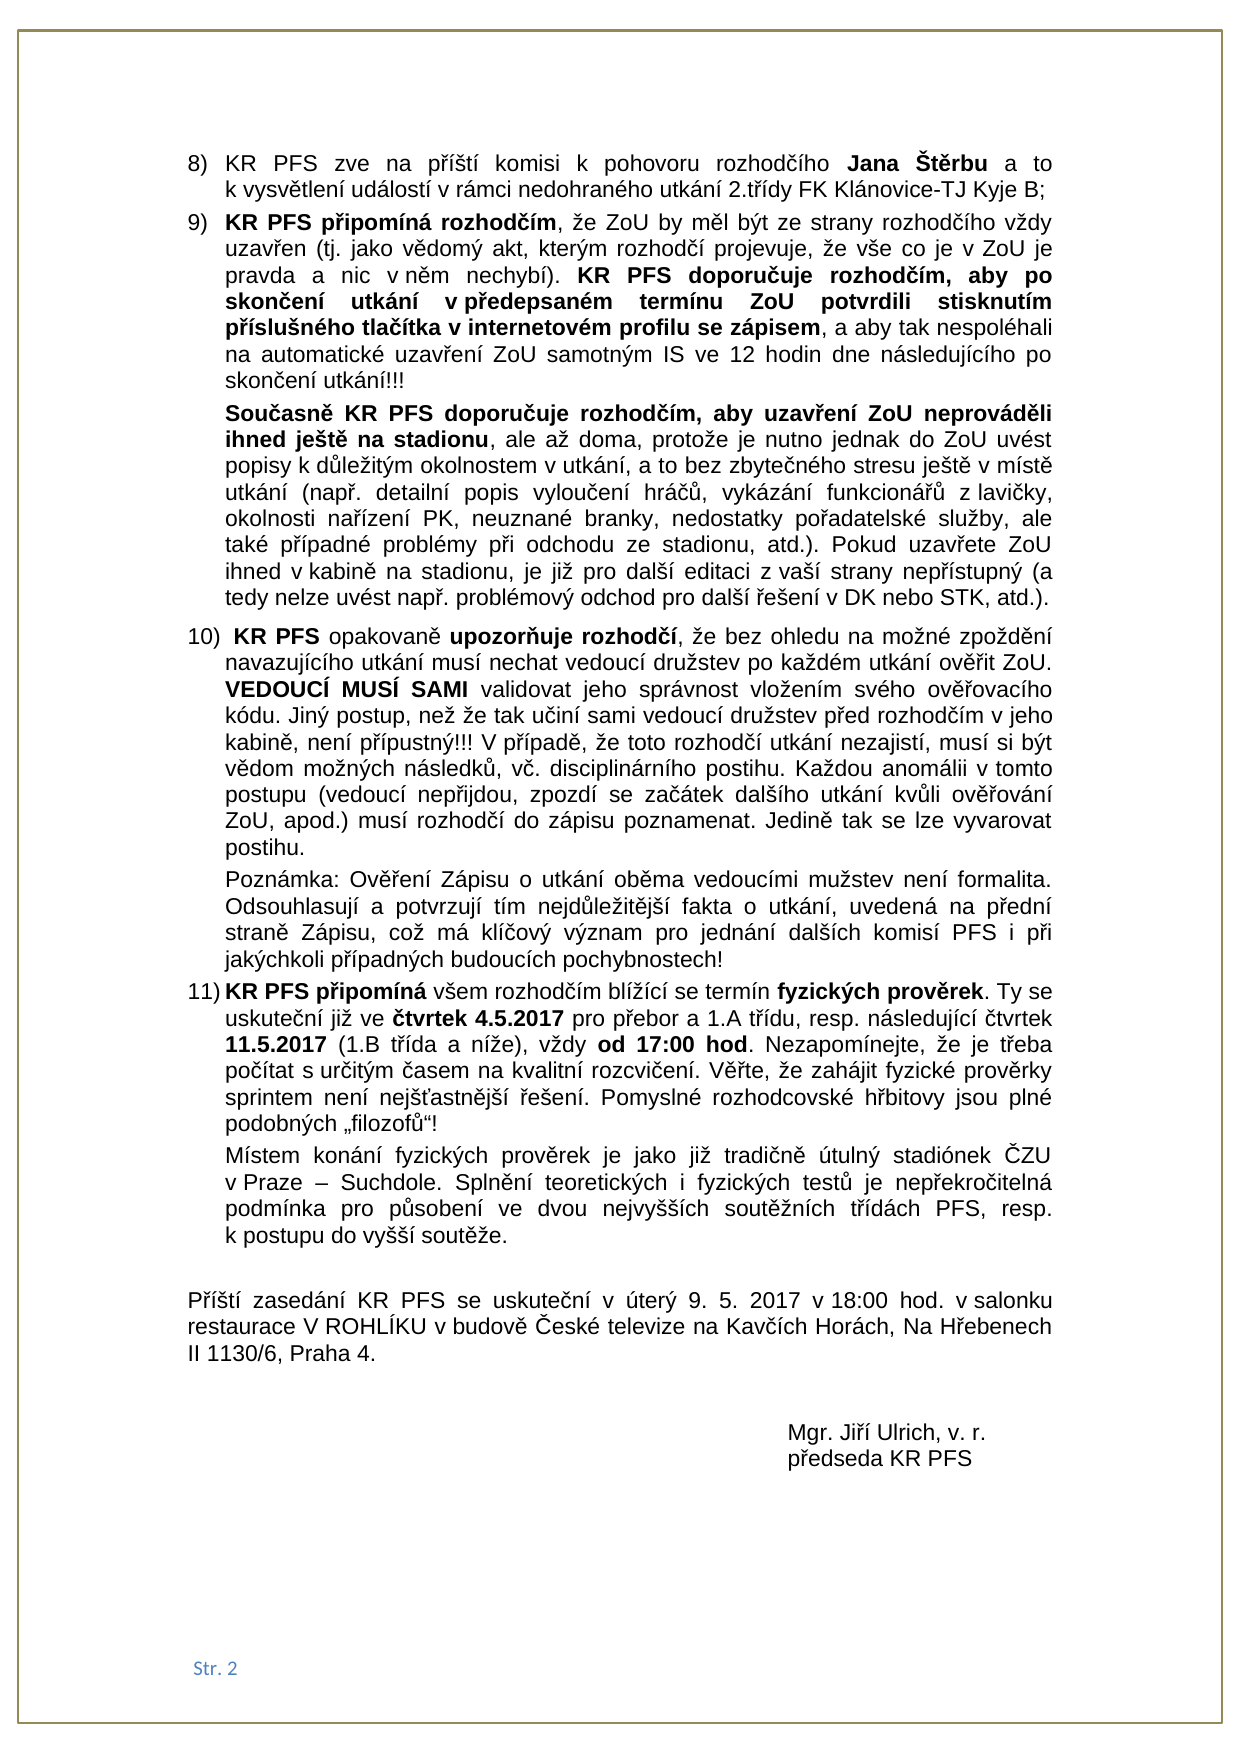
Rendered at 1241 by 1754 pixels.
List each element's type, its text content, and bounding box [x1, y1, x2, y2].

text Poznámka: Ověření Zápisu o utkání oběma vedoucími mužstev není formalita. Odsouhlasují a potvrzují tím nejdůležitější fakta o utkání, uvedená na přední straně Zápisu, což má klíčový význam pro jednání dalších komisí PFS i při jakýchkoli případných budoucích pochybnostech! [225, 866, 1053, 972]
list KR PFS připomíná všem rozhodčím blížící se termín fyzických prověrek. Ty se uskuteční již ve čtvrtek 4.5.2017 pro přebor a 1.A třídu, resp. následující čtvrtek 11.5.2017 (1.B třída a níže), vždy od 17:00 hod. Nezapomínejte, že je třeba počítat s určitým časem na kvalitní rozcvičení. Věřte, že zahájit fyzické prověrky sprintem není nejšťastnější řešení. Pomyslné rozhodcovské hřbitovy jsou plné podobných „filozofů“! [187, 978, 1053, 1136]
list Mgr. Jiří Ulrich, v. r. [225, 1418, 1053, 1445]
list KR PFS připomíná rozhodčím, že ZoU by měl být ze strany rozhodčího vždy uzavřen (tj. jako vědomý akt, kterým rozhodčí projevuje, že vše co je v ZoU je pravda a nic v něm nechybí). KR PFS doporučuje rozhodčím, aby po skončení utkání v předepsaném termínu ZoU potvrdili stisknutím příslušného tlačítka v internetovém profilu se zápisem, a aby tak nespoléhali na automatické uzavření ZoU samotným IS ve 12 hodin dne následujícího po skončení utkání!!! [187, 209, 1053, 393]
text Současně KR PFS doporučuje rozhodčím, aby uzavření ZoU neprováděli ihned ještě na stadionu, ale až doma, protože je nutno jednak do ZoU uvést popisy k důležitým okolnostem v utkání, a to bez zbytečného stresu ještě v místě utkání (např. detailní popis vyloučení hráčů, vykázání funkcionářů z lavičky, okolnosti nařízení PK, neuznané branky, nedostatky pořadatelské služby, ale také případné problémy při odchodu ze stadionu, atd.). Pokud uzavřete ZoU ihned v kabině na stadionu, je již pro další editaci z vaší strany nepřístupný (a tedy nelze uvést např. problémový odchod pro další řešení v DK nebo STK, atd.). [225, 400, 1053, 611]
list KR PFS zve na příští komisi k pohovoru rozhodčího Jana Štěrbu a to k vysvětlení událostí v rámci nedohraného utkání 2.třídy FK Klánovice-TJ Kyje B; [187, 150, 1053, 203]
text Místem konání fyzických prověrek je jako již tradičně útulný stadiónek ČZU v Praze – Suchdole. Splnění teoretických i fyzických testů je nepřekročitelná podmínka pro působení ve dvou nejvyšších soutěžních třídách PFS, resp. k postupu do vyšší soutěže. [225, 1142, 1053, 1248]
text Příští zasedání KR PFS se uskuteční v úterý 9. 5. 2017 v 18:00 hod. v salonku restaurace V ROHLÍKU v budově České televize na Kavčích Horách, Na Hřebenech II 1130/6, Praha 4. [187, 1287, 1053, 1366]
list KR PFS opakovaně upozorňuje rozhodčí, že bez ohledu na možné zpoždění navazujícího utkání musí nechat vedoucí družstev po každém utkání ověřit ZoU. VEDOUCÍ MUSÍ SAMI validovat jeho správnost vložením svého ověřovacího kódu. Jiný postup, než že tak učiní sami vedoucí družstev před rozhodčím v jeho kabině, není přípustný!!! V případě, že toto rozhodčí utkání nezajistí, musí si být vědom možných následků, vč. disciplinárního postihu. Každou anomálii v tomto postupu (vedoucí nepřijdou, zpozdí se začátek dalšího utkání kvůli ověřování ZoU, apod.) musí rozhodčí do zápisu poznamenat. Jedině tak se lze vyvarovat postihu. [187, 623, 1053, 860]
text předseda KR PFS [187, 1445, 1053, 1471]
